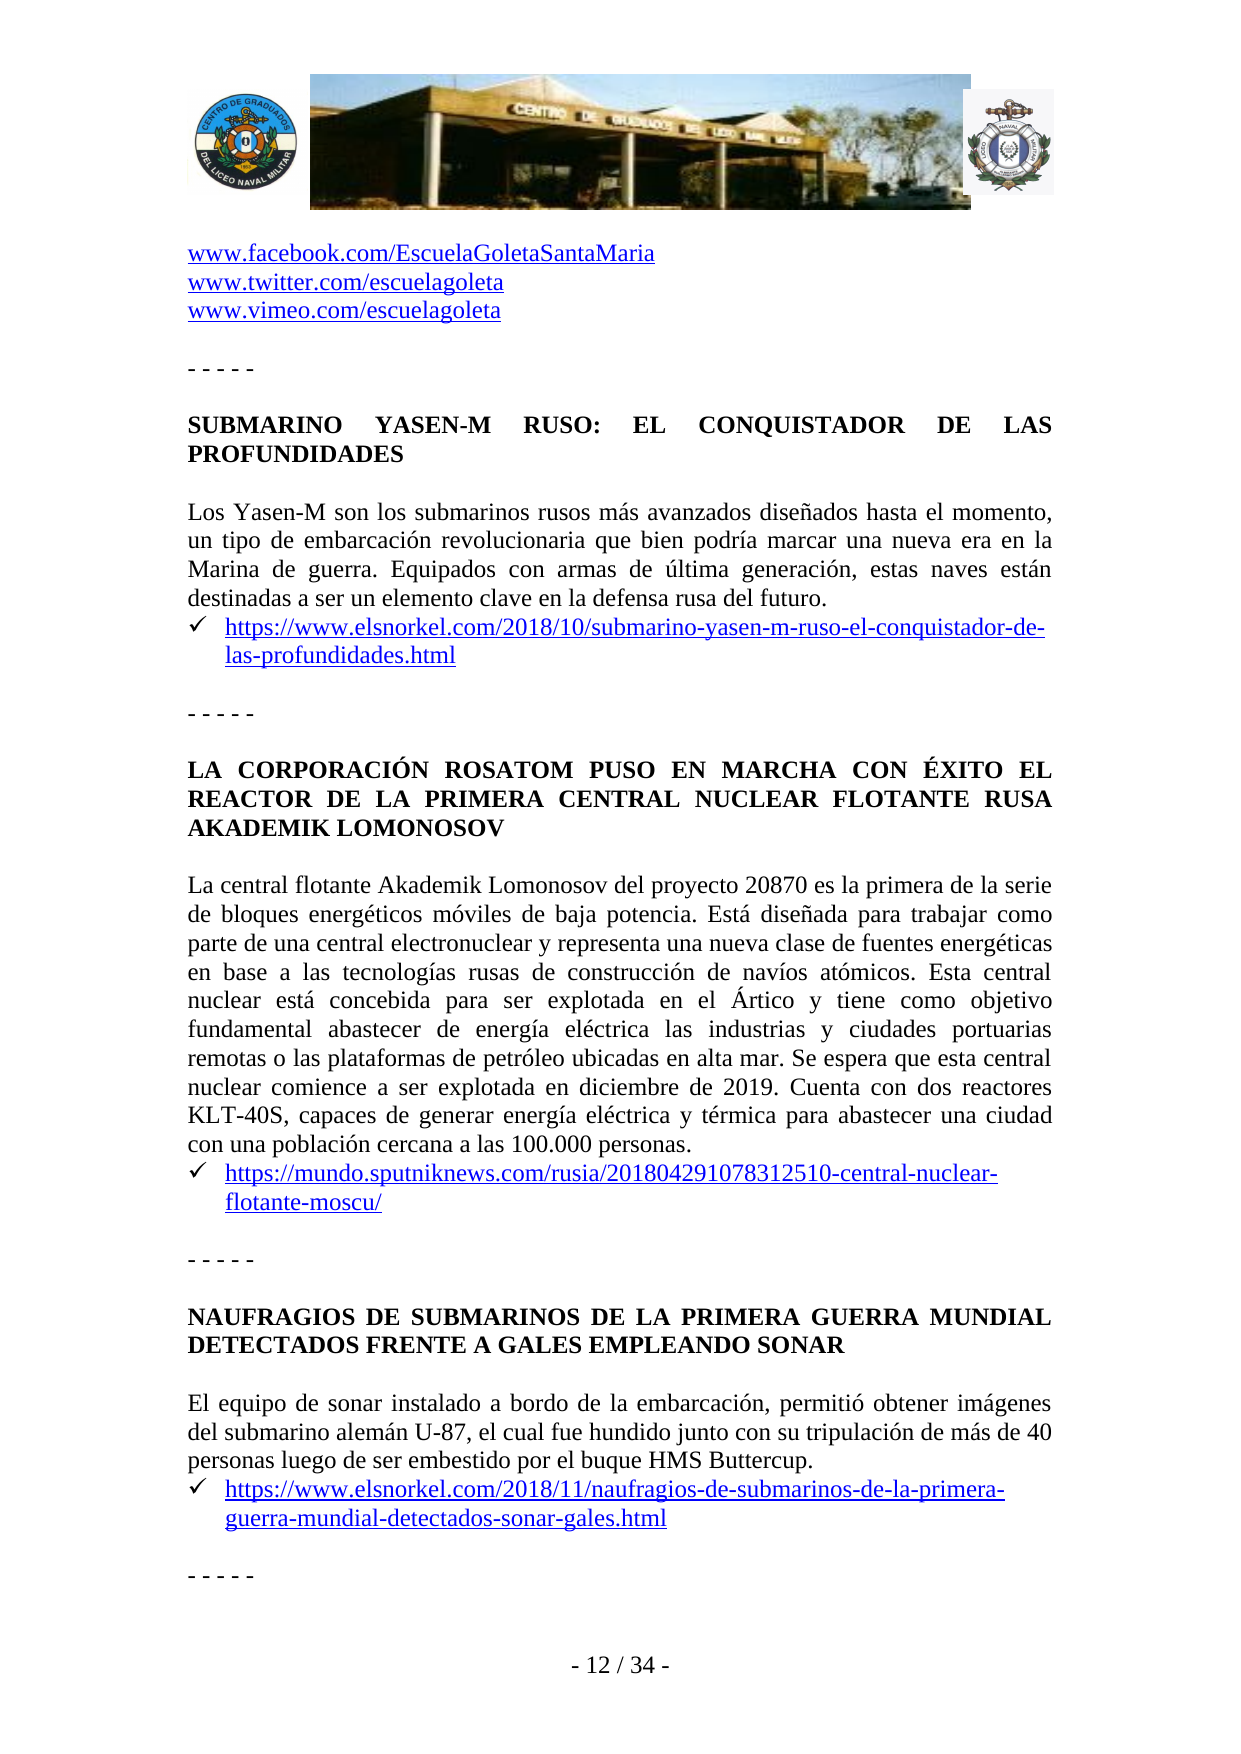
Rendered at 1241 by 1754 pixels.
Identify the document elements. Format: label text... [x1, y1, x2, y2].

text - - - - - [187, 1561, 1053, 1589]
text NAUFRAGIOS DE SUBMARINOS DE LA PRIMERA GUERRA MUNDIAL DETECTADOS FRENTE A GALES EMPLEANDO SONAR [187, 1302, 1053, 1359]
text - - - - - [187, 1244, 1053, 1273]
list https://www.elsnorkel.com/2018/10/submarino-yasen-m-ruso-el-conquistador-de-las-profundidades.html [187, 612, 1053, 669]
text - - - - - [187, 353, 1053, 382]
text LA CORPORACIÓN ROSATOM PUSO EN MARCHA CON ÉXITO EL REACTOR DE LA PRIMERA CENTRAL NUCLEAR FLOTANTE RUSA AKADEMIK LOMONOSOV [187, 756, 1053, 842]
text www.vimeo.com/escuelagoleta [187, 296, 1053, 324]
text - - - - - [187, 698, 1053, 727]
list https://www.elsnorkel.com/2018/11/naufragios-de-submarinos-de-la-primera-guerra-mundial-detectados-sonar-gales.html [187, 1474, 1053, 1532]
text www.facebook.com/EscuelaGoletaSantaMaria [187, 238, 1053, 267]
list https://mundo.sputniknews.com/rusia/201804291078312510-central-nuclear-flotante-moscu/ [187, 1158, 1053, 1216]
picture [187, 89, 308, 195]
text La central flotante Akademik Lomonosov del proyecto 20870 es la primera de la serie de bloques energéticos móviles de baja potencia. Está diseñada para trabajar como parte de una central electronuclear y representa una nueva clase de fuentes energéticas en base a las tecnologías rusas de construcción de navíos atómicos. Esta central nuclear está concebida para ser explotada en el Ártico y tiene como objetivo fundamental abastecer de energía eléctrica las industrias y ciudades portuarias remotas o las plataformas de petróleo ubicadas en alta mar. Se espera que esta central nuclear comience a ser explotada en diciembre de 2019. Cuenta con dos reactores KLT-40S, capaces de generar energía eléctrica y térmica para abastecer una ciudad con una población cercana a las 100.000 personas. [187, 871, 1053, 1158]
text www.twitter.com/escuelagoleta [187, 267, 1053, 296]
text SUBMARINO YASEN-M RUSO: EL CONQUISTADOR DE LAS PROFUNDIDADES [187, 411, 1053, 468]
text Los Yasen-M son los submarinos rusos más avanzados diseñados hasta el momento, un tipo de embarcación revolucionaria que bien podría marcar una nueva era en la Marina de guerra. Equipados con armas de última generación, estas naves están destinadas a ser un elemento clave en la defensa rusa del futuro. [187, 497, 1053, 612]
picture [310, 74, 1054, 210]
text El equipo de sonar instalado a bordo de la embarcación, permitió obtener imágenes del submarino alemán U-87, el cual fue hundido junto con su tripulación de más de 40 personas luego de ser embestido por el buque HMS Buttercup. [187, 1388, 1053, 1474]
